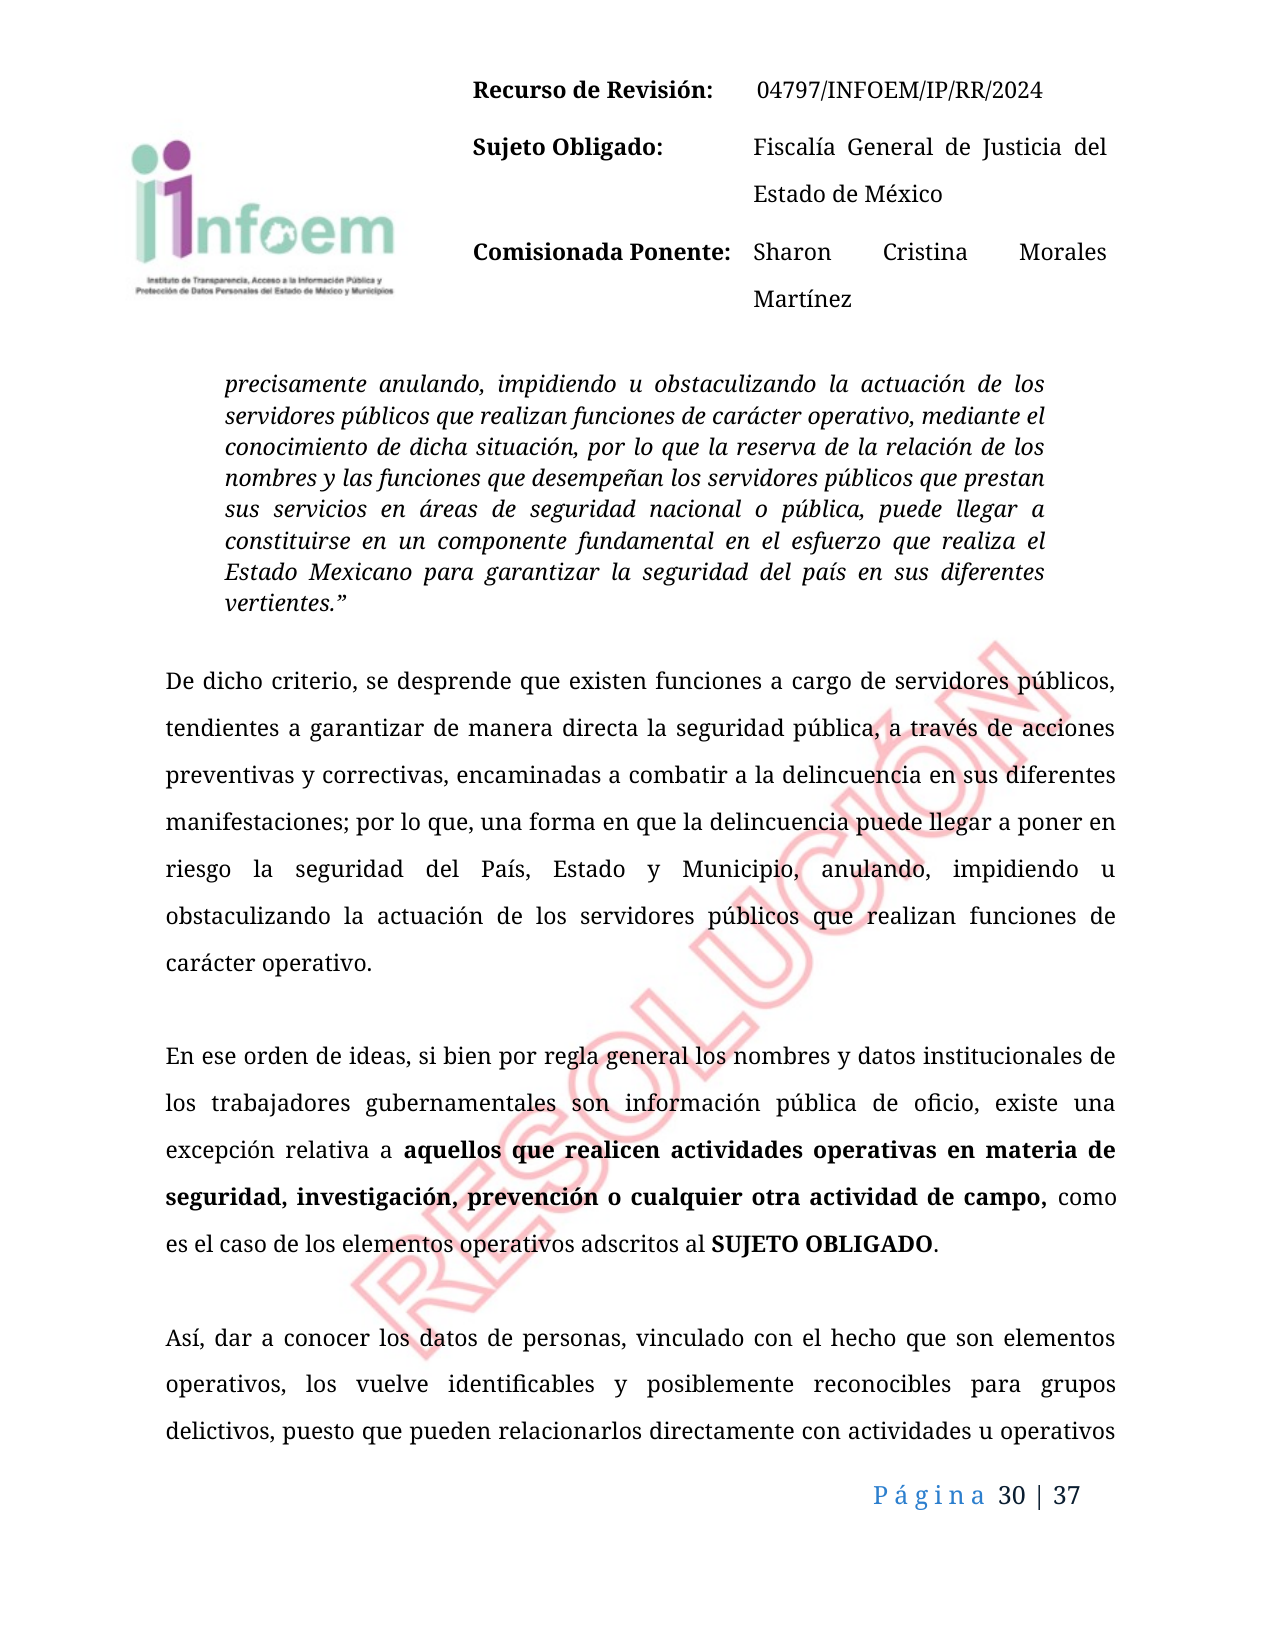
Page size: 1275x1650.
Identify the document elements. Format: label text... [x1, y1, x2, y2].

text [165, 1321, 1117, 1446]
text En ese orden de ideas, si bien por regla general los nombres y datos institucionales de los trabajadores gubernamentales son información pública de oficio, existe una excepción relativa a aquellos que realicen actividades operativas en materia de seguridad, investigación, prevención o cualquier otra actividad de campo, como es el caso de los elementos operativos adscritos al SUJETO OBLIGADO. [165, 1040, 1117, 1259]
picture [2, 76, 1275, 1650]
text De dicho criterio, se desprende que existen funciones a cargo de servidores públicos, tendientes a garantizar de manera directa la seguridad pública, a través de acciones preventivas y correctivas, encaminadas a combatir a la delincuencia en sus diferentes manifestaciones; por lo que, una forma en que la delincuencia puede llegar a poner en riesgo la seguridad del País, Estado y Municipio, anulando, impidiendo u obstaculizando la actuación de los servidores públicos que realizan funciones de carácter operativo. [165, 665, 1117, 978]
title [224, 368, 1048, 618]
